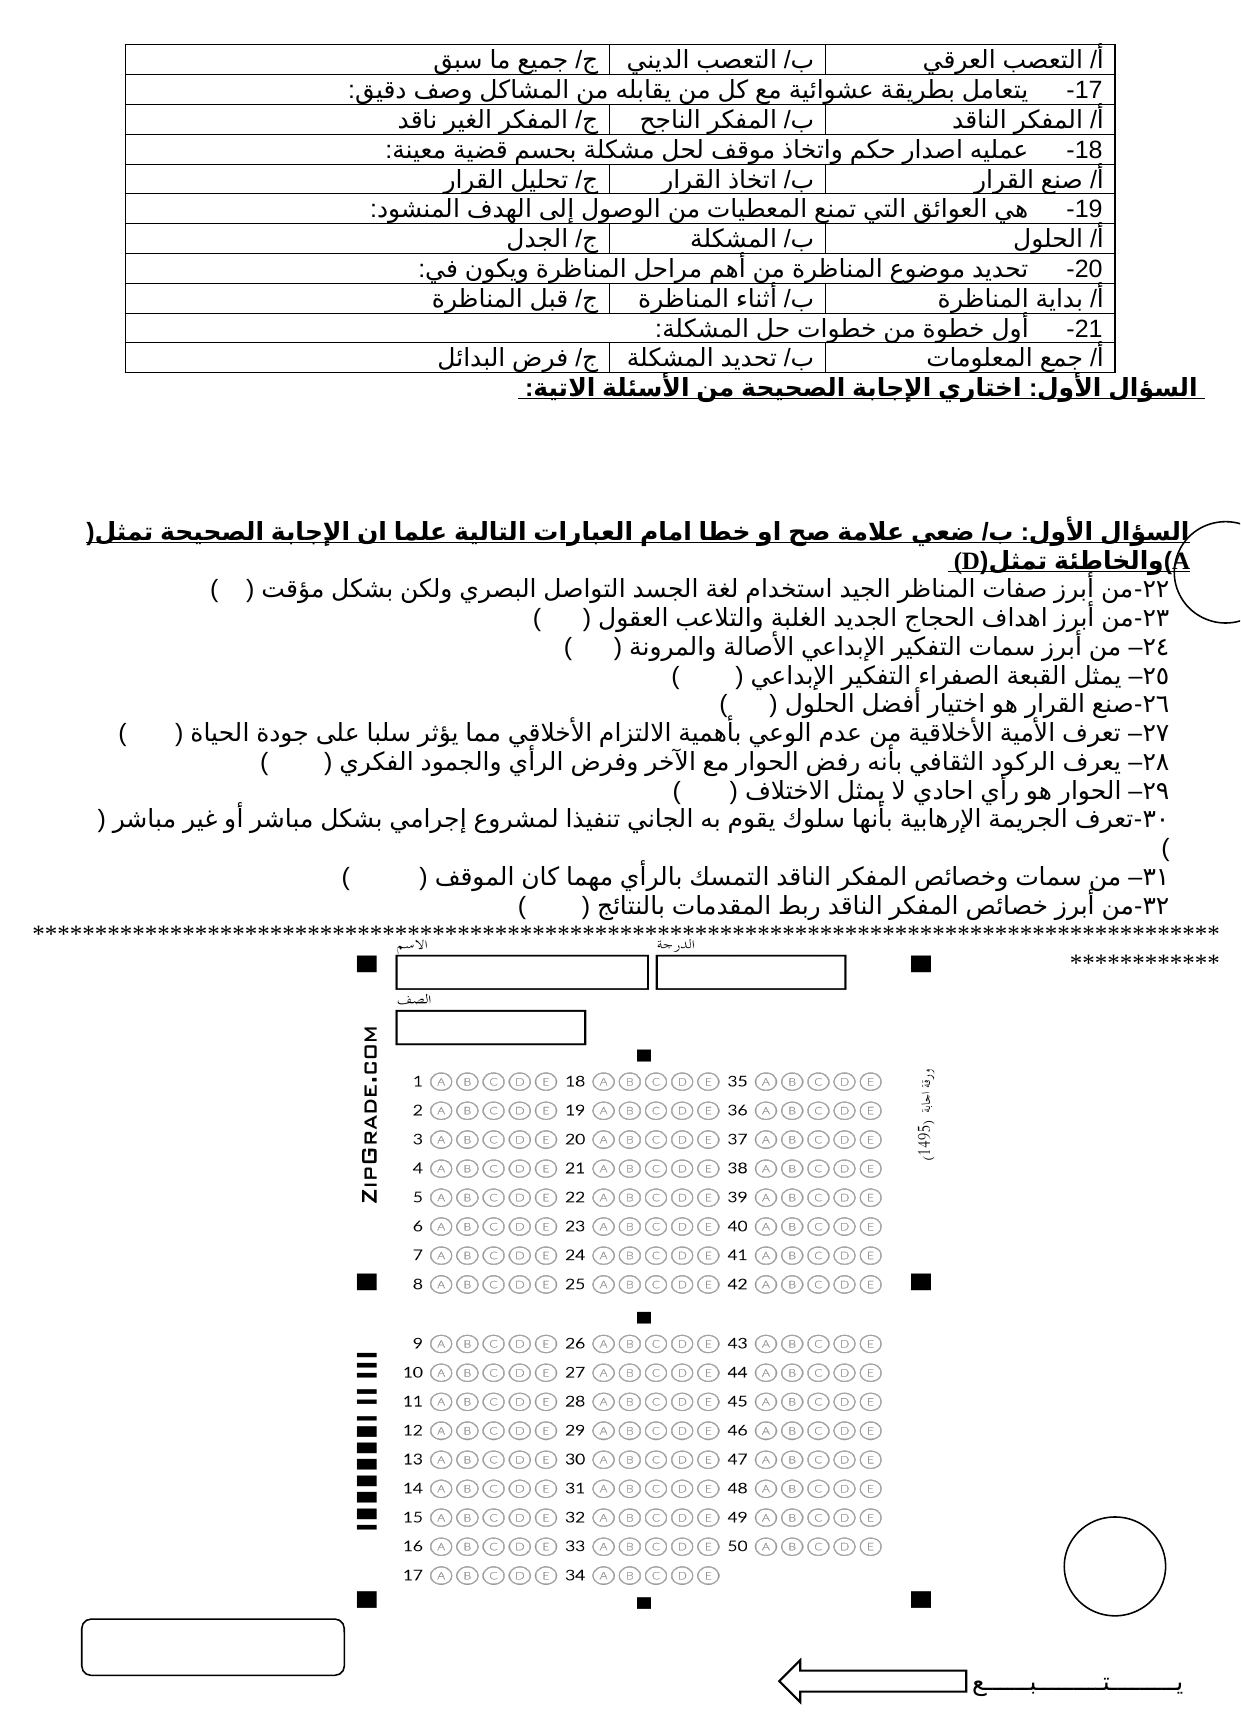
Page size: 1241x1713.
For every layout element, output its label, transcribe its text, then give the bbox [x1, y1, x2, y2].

table_cell ج/ قبل المناظرة [126, 284, 609, 312]
table_cell ب/ تحديد المشكلة [610, 343, 825, 372]
table_cell أول خطوة من خطوات حل المشكلة: [126, 314, 1114, 342]
table_cell تحديد موضوع المناظرة من أهم مراحل المناظرة ويكون في: [126, 254, 1114, 283]
table_cell ب/ المفكر الناجح [610, 105, 825, 134]
text السؤال الأول: اختاري الإجابة الصحيحة من الأسئلة الاتية: [71, 373, 1205, 402]
table_cell أ/ صنع القرار [826, 165, 1114, 193]
text ٢٥– يمثل القبعة الصفراء التفكير الإبداعي ( ) [71, 661, 1169, 689]
table_cell عمليه اصدار حكم واتخاذ موقف لحل مشكلة بحسم قضية معينة: [126, 135, 1114, 163]
table_cell أ/ الحلول [826, 224, 1114, 253]
table_cell ج/ المفكر الغير ناقد [126, 105, 609, 134]
table_cell أ/ التعصب العرقي [826, 45, 1114, 74]
table_cell ج/ جميع ما سبق [126, 45, 609, 74]
table_cell هي العوائق التي تمنع المعطيات من الوصول إلى الهدف المنشود: [126, 194, 1114, 223]
text ٢٣-من أبرز اهداف الحجاج الجديد الغلبة والتلاعب العقول ( ) [71, 603, 1169, 632]
table_cell أ/ المفكر الناقد [826, 105, 1114, 134]
text ٣٠-تعرف الجريمة الإرهابية بأنها سلوك يقوم به الجاني تنفيذا لمشروع إجرامي بشكل مباشر أو غير مباشر ( ) [71, 804, 1169, 862]
text ٢٧– تعرف الأمية الأخلاقية من عدم الوعي بأهمية الالتزام الأخلاقي مما يؤثر سلبا على جودة الحياة ( ) [71, 718, 1169, 747]
table_cell ب/ التعصب الديني [610, 45, 825, 74]
text ٢٩– الحوار هو رأي احادي لا يمثل الاختلاف ( ) [71, 776, 1169, 804]
picture [356, 977, 935, 1609]
table_cell أ/ بداية المناظرة [826, 284, 1114, 312]
table_cell يتعامل بطريقة عشوائية مع كل من يقابله من المشاكل وصف دقيق: [126, 75, 1114, 104]
table_cell ج/ فرض البدائل [126, 343, 609, 372]
table_cell ج/ تحليل القرار [126, 165, 609, 193]
table_cell ب/ أثناء المناظرة [610, 284, 825, 312]
text ٣٢-من أبرز خصائص المفكر الناقد ربط المقدمات بالنتائج ( ) [71, 891, 1169, 919]
table_cell ب/ اتخاذ القرار [610, 165, 825, 193]
text ٢٢-من أبرز صفات المناظر الجيد استخدام لغة الجسد التواصل البصري ولكن بشكل مؤقت ( ) [71, 574, 1169, 603]
text ٢٦-صنع القرار هو اختيار أفضل الحلول ( ) [71, 689, 1169, 718]
text *********************************************************************************************************** [26, 919, 1220, 977]
table_cell ج/ الجدل [126, 224, 609, 253]
text ٢٤– من أبرز سمات التفكير الإبداعي الأصالة والمرونة ( ) [71, 632, 1169, 661]
text ٣١– من سمات وخصائص المفكر الناقد التمسك بالرأي مهما كان الموقف ( ) [71, 862, 1169, 891]
table_cell ب/ المشكلة [610, 224, 825, 253]
text السؤال الأول: ب/ ضعي علامة صح او خطا امام العبارات التالية علما ان الإجابة الصحيحة تمثل(A)والخاطئة تمثل(D) [71, 517, 1190, 574]
text ٢٨– يعرف الركود الثقافي بأنه رفض الحوار مع الآخر وفرض الرأي والجمود الفكري ( ) [71, 747, 1169, 776]
table_cell أ/ جمع المعلومات [826, 343, 1114, 372]
